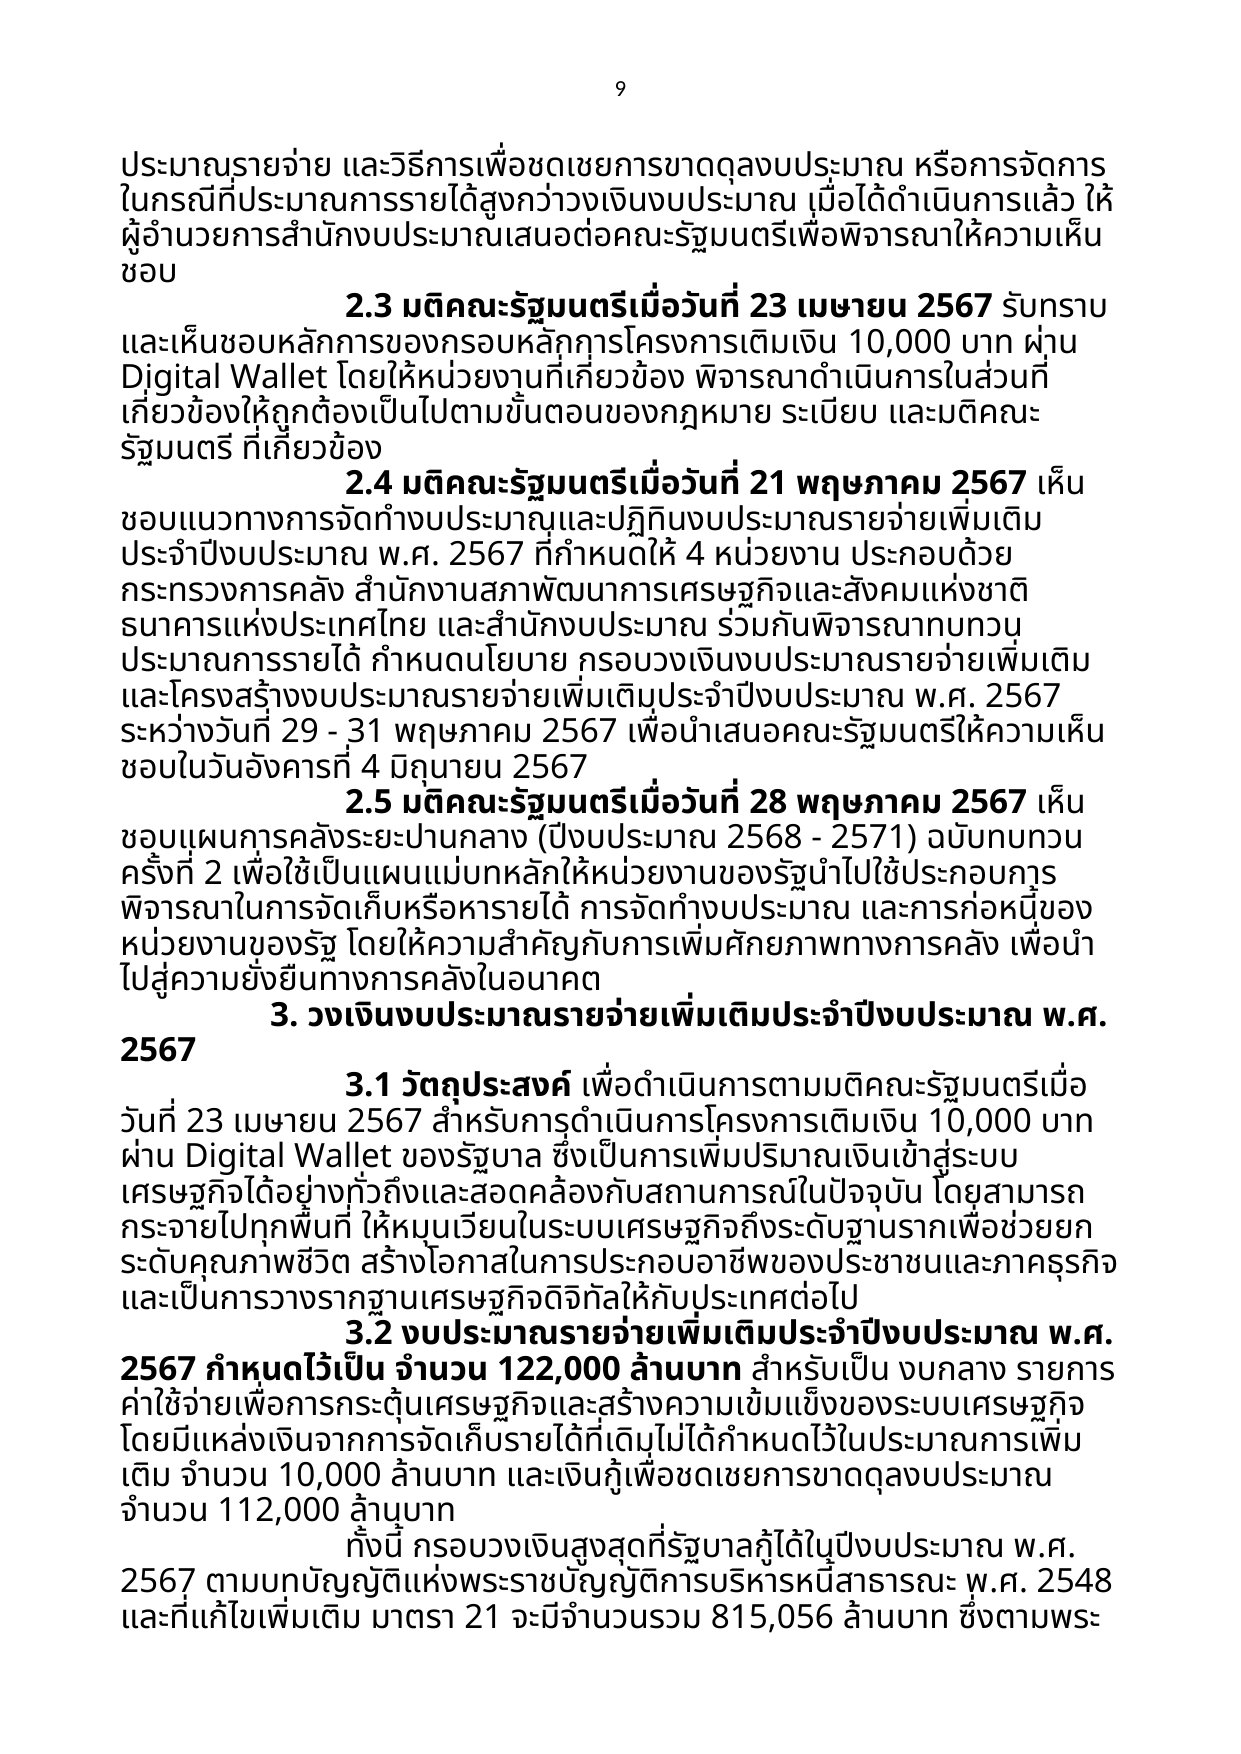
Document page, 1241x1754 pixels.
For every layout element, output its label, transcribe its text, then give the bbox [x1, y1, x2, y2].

text 2.3 มติคณะรัฐมนตรีเมื่อวันที่ 23 เมษายน 2567 รับทราบและเห็นชอบหลักการของกรอบหลักการโครงการเติมเงิน 10,000 บาท ผ่าน Digital Wallet โดยให้หน่วยงานที่เกี่ยวข้อง พิจารณาดำเนินการในส่วนที่เกี่ยวข้องให้ถูกต้องเป็นไปตามขั้นตอนของกฎหมาย ระเบียบ และมติคณะรัฐมนตรี ที่เกี่ยวข้อง [120, 289, 1120, 466]
text 3.1 วัตถุประสงค์ เพื่อดำเนินการตามมติคณะรัฐมนตรีเมื่อวันที่ 23 เมษายน 2567 สำหรับการดำเนินการโครงการเติมเงิน 10,000 บาท ผ่าน Digital Wallet ของรัฐบาล ซึ่งเป็นการเพิ่มปริมาณเงินเข้าสู่ระบบเศรษฐกิจได้อย่างทั่วถึงและสอดคล้องกับสถานการณ์ในปัจจุบัน โดยสามารถกระจายไปทุกพื้นที่ ให้หมุนเวียนในระบบเศรษฐกิจถึงระดับฐานรากเพื่อช่วยยกระดับคุณภาพชีวิต สร้างโอกาสในการประกอบอาชีพของประชาชนและภาคธุรกิจ และเป็นการวางรากฐานเศรษฐกิจดิจิทัลให้กับประเทศต่อไป [120, 1068, 1120, 1316]
text 3.2 งบประมาณรายจ่ายเพิ่มเติมประจำปีงบประมาณ พ.ศ. 2567 กำหนดไว้เป็น จำนวน 122,000 ล้านบาท สำหรับเป็น งบกลาง รายการค่าใช้จ่ายเพื่อการกระตุ้นเศรษฐกิจและสร้างความเข้มแข็งของระบบเศรษฐกิจ โดยมีแหล่งเงินจากการจัดเก็บรายได้ที่เดิมไม่ได้กำหนดไว้ในประมาณการเพิ่มเติม จำนวน 10,000 ล้านบาท และเงินกู้เพื่อชดเชยการขาดดุลงบประมาณ จำนวน 112,000 ล้านบาท [120, 1316, 1120, 1529]
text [120, 148, 1120, 289]
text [120, 1529, 1120, 1635]
text 2.5 มติคณะรัฐมนตรีเมื่อวันที่ 28 พฤษภาคม 2567 เห็นชอบแผนการคลังระยะปานกลาง (ปีงบประมาณ 2568 - 2571) ฉบับทบทวน ครั้งที่ 2 เพื่อใช้เป็นแผนแม่บทหลักให้หน่วยงานของรัฐนำไปใช้ประกอบการพิจารณาในการจัดเก็บหรือหารายได้ การจัดทำงบประมาณ และการก่อหนี้ของหน่วยงานของรัฐ โดยให้ความสำคัญกับการเพิ่มศักยภาพทางการคลัง เพื่อนำไปสู่ความยั่งยืนทางการคลังในอนาคต [120, 785, 1120, 998]
text 3. วงเงินงบประมาณรายจ่ายเพิ่มเติมประจำปีงบประมาณ พ.ศ. 2567 [120, 998, 1120, 1068]
text 2.4 มติคณะรัฐมนตรีเมื่อวันที่ 21 พฤษภาคม 2567 เห็นชอบแนวทางการจัดทำงบประมาณและปฏิทินงบประมาณรายจ่ายเพิ่มเติมประจำปีงบประมาณ พ.ศ. 2567 ที่กำหนดให้ 4 หน่วยงาน ประกอบด้วย กระทรวงการคลัง สำนักงานสภาพัฒนาการเศรษฐกิจและสังคมแห่งชาติ ธนาคารแห่งประเทศไทย และสำนักงบประมาณ ร่วมกันพิจารณาทบทวนประมาณการรายได้ กำหนดนโยบาย กรอบวงเงินงบประมาณรายจ่ายเพิ่มเติม และโครงสร้างงบประมาณรายจ่ายเพิ่มเติมประจำปีงบประมาณ พ.ศ. 2567 ระหว่างวันที่ 29 - 31 พฤษภาคม 2567 เพื่อนำเสนอคณะรัฐมนตรีให้ความเห็นชอบในวันอังคารที่ 4 มิถุนายน 2567 [120, 466, 1120, 785]
